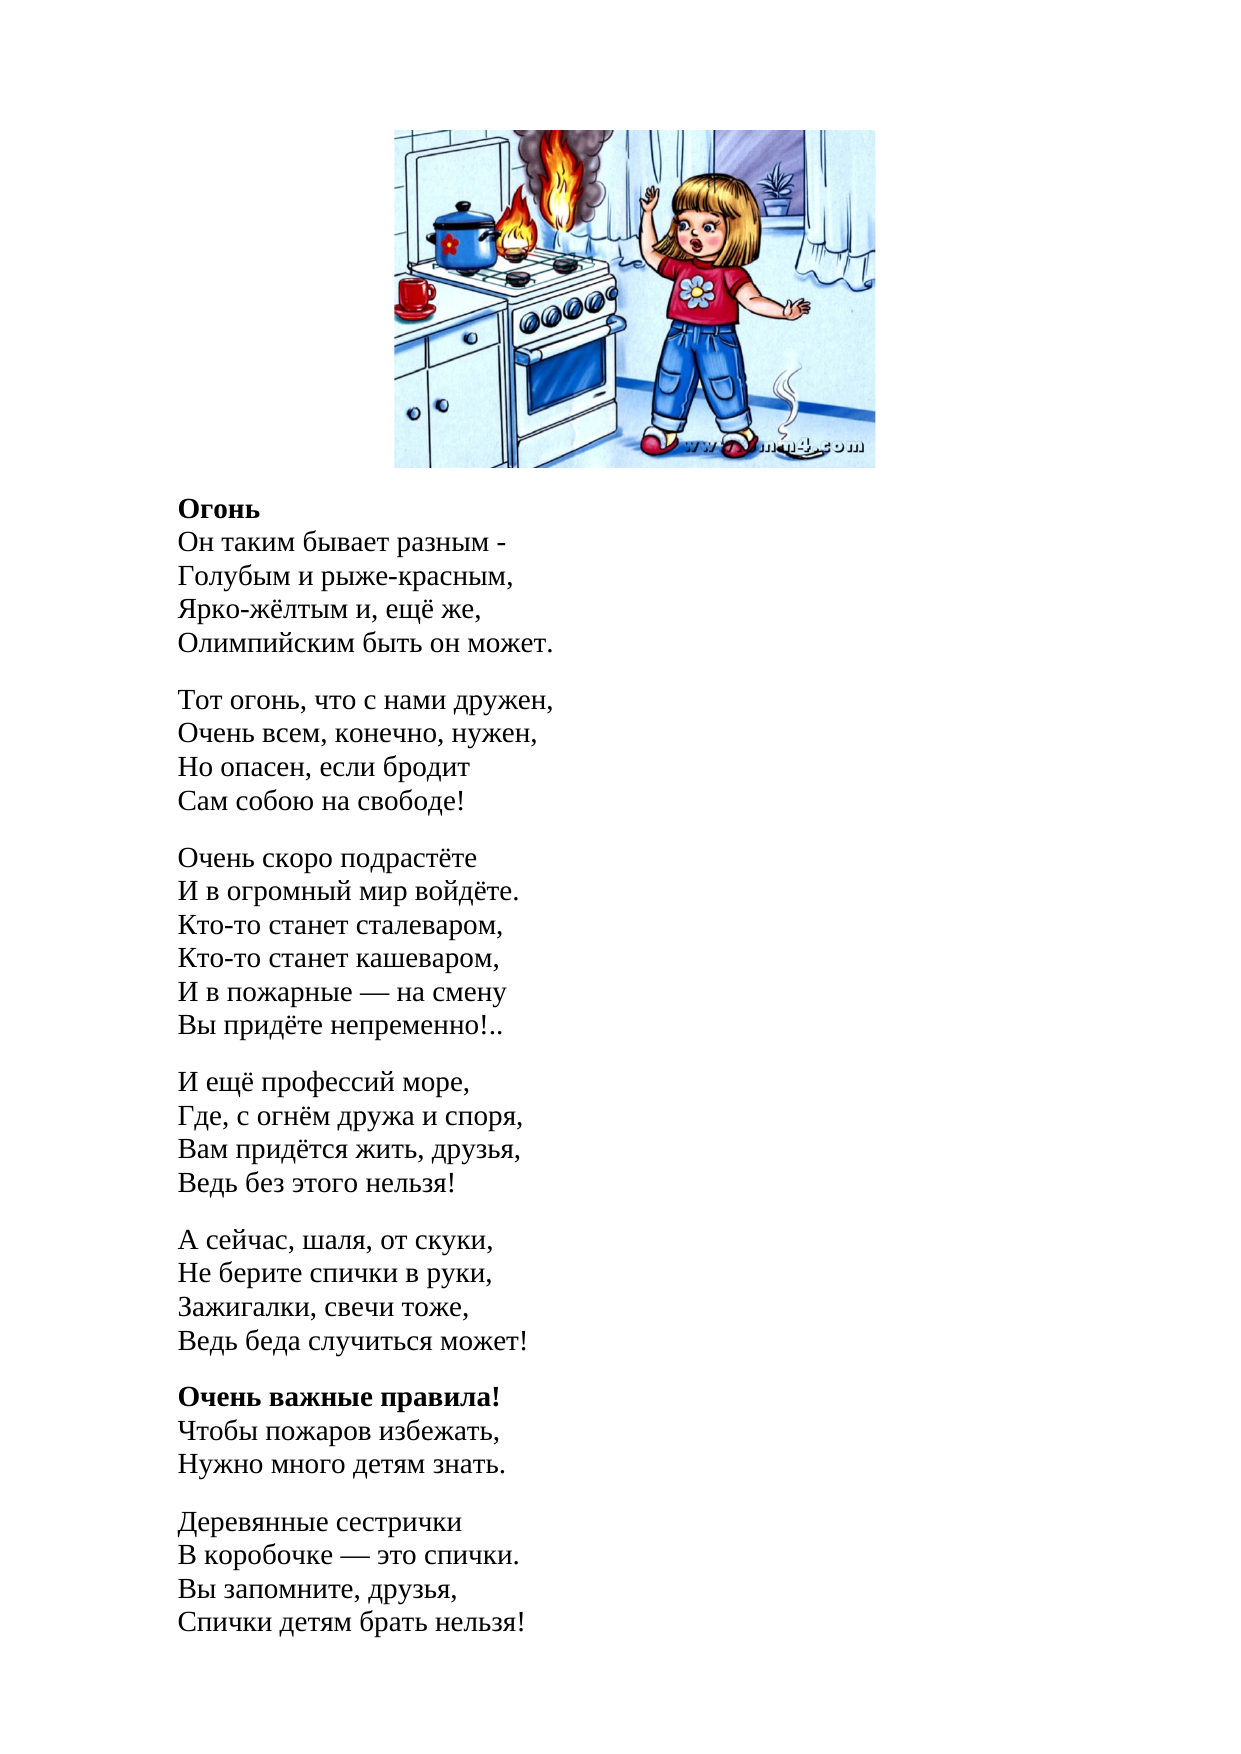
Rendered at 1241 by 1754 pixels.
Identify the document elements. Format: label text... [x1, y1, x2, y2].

text Тот огонь, что с нами дружен, Очень всем, конечно, нужен, Но опасен, если бродит Сам собою на свободе! [177, 682, 1093, 816]
text Очень скоро подрастёте И в огромный мир войдёте. Кто-то станет сталеваром, Кто-то станет кашеваром, И в пожарные — на смену Вы придёте непременно!.. [177, 840, 1093, 1041]
text А сейчас, шаля, от скуки, Не берите спички в руки, Зажигалки, свечи тоже, Ведь беда случиться может! [177, 1222, 1093, 1356]
picture [394, 130, 876, 468]
text И ещё профессий море, Где, с огнём дружа и споря, Вам придётся жить, друзья, Ведь без этого нельзя! [177, 1064, 1093, 1198]
text Деревянные сестрички В коробочке — это спички. Вы запомните, друзья, Спички детям брать нельзя! [177, 1504, 1093, 1638]
text Очень важные правила! Чтобы пожаров избежать, Нужно много детям знать. [177, 1379, 1093, 1480]
text Огонь Он таким бывает разным - Голубым и рыже-красным, Ярко-жёлтым и, ещё же, Олимпийским быть он может. [177, 491, 1093, 659]
